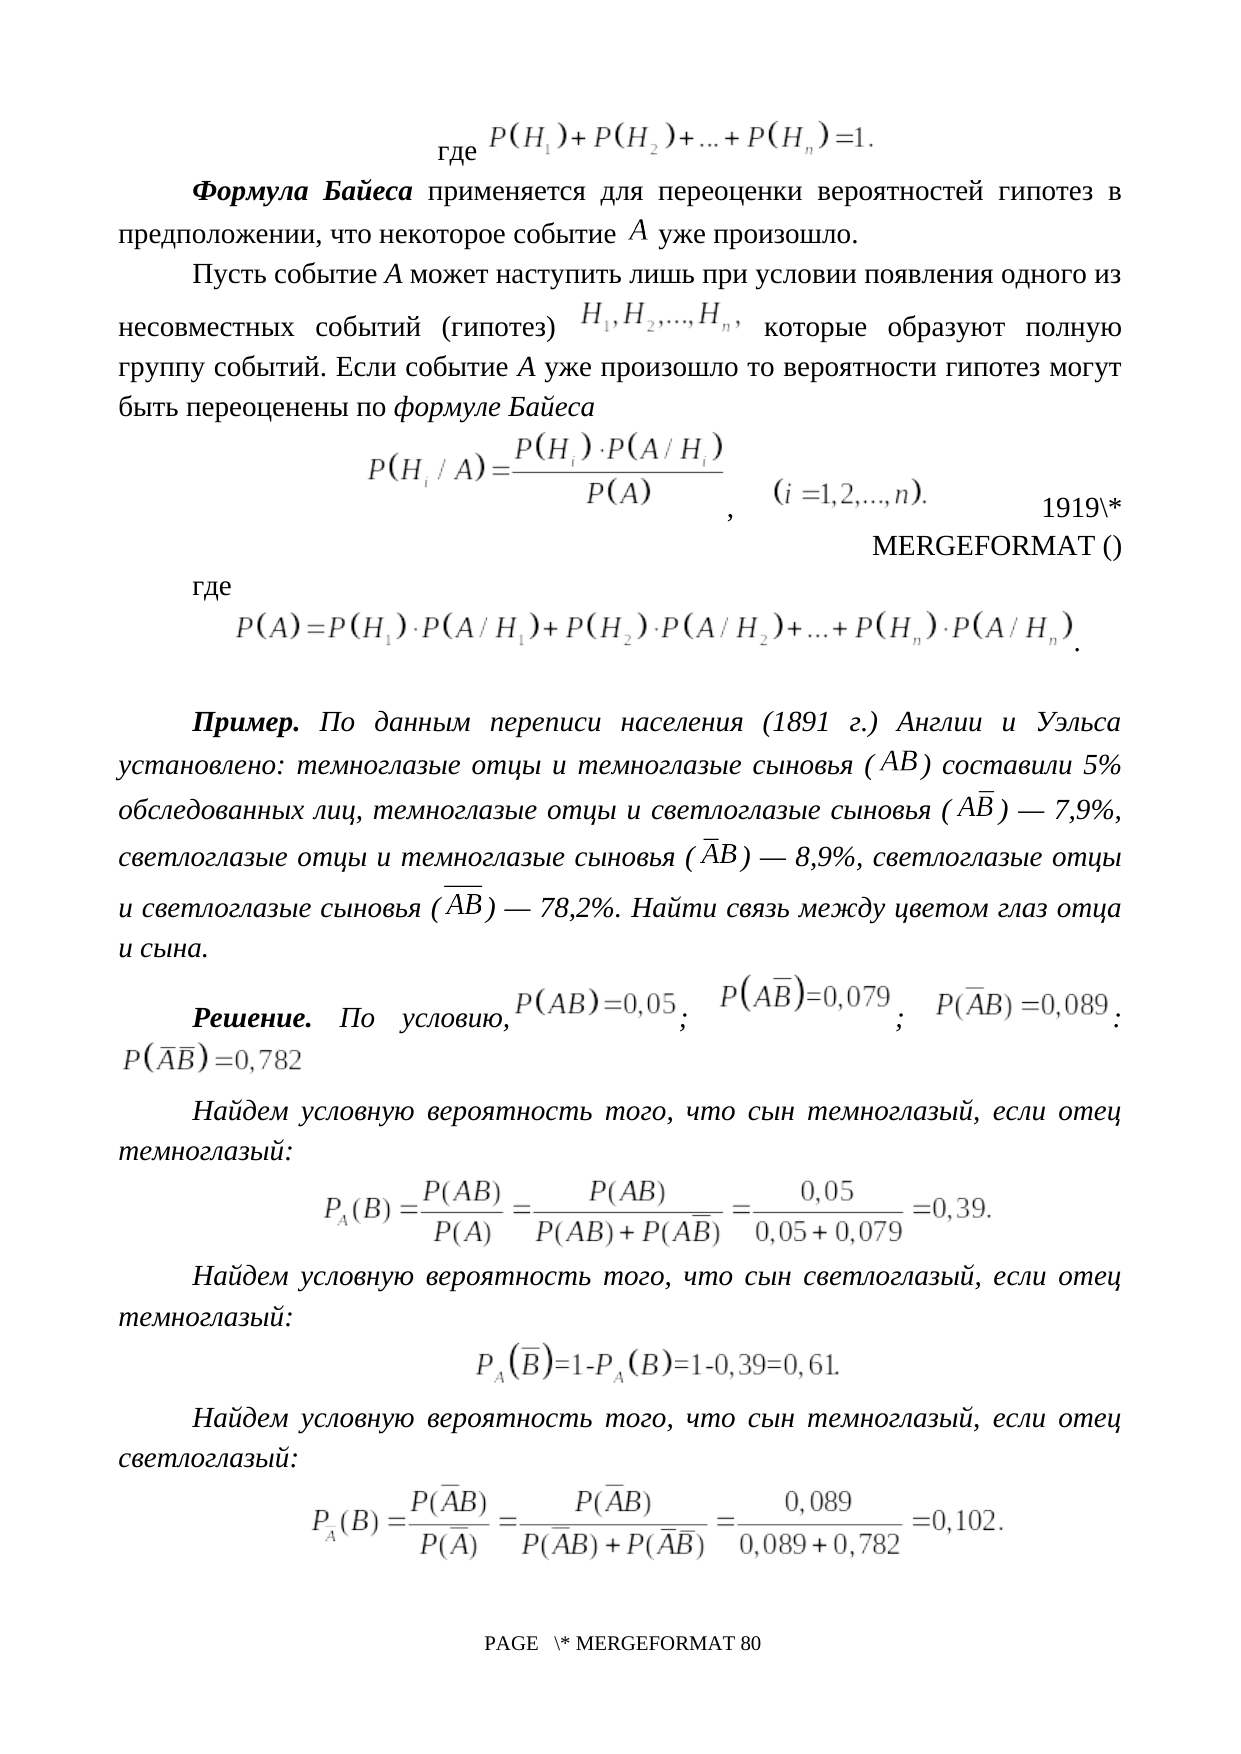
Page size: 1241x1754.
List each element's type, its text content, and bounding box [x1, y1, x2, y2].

text где [118, 118, 1122, 167]
text Формула Байеса применяется для переоценки вероятностей гипотез в предположении, что некоторое событие уже произошло. [118, 173, 1122, 250]
text Найдем условную вероятность того, что сын темноглазый, если отец светлоглазый: [118, 1400, 1122, 1474]
text Найдем условную вероятность того, что сын темноглазый, если отец темноглазый: [118, 1093, 1122, 1166]
text . [118, 609, 1122, 657]
text Пусть событие А может наступить лишь при условии появления одного из несовместных событий (гипотез) которые образуют полную группу событий. Если событие А уже произошло то вероятности гипотез могут быть переоценены по формуле Байеса [118, 256, 1122, 423]
text Решение. По условию,; ; : [118, 971, 1122, 1088]
text , [118, 429, 1122, 562]
text Найдем условную вероятность того, что сын светлоглазый, если отец темноглазый: [118, 1258, 1122, 1332]
text Пример. По данным переписи населения (1891 г.) Англии и Уэльса установлено: темноглазые отцы и темноглазые сыновья () составили 5% обследованных лиц, темноглазые отцы и светлоглазые сыновья () — 7,9%, светлоглазые отцы и темноглазые сыновья () — 8,9%, светлоглазые отцы и светлоглазые сыновья () — 78,2%. Найти связь между цветом глаз отца и сына. [118, 704, 1122, 964]
text где [118, 568, 1122, 602]
